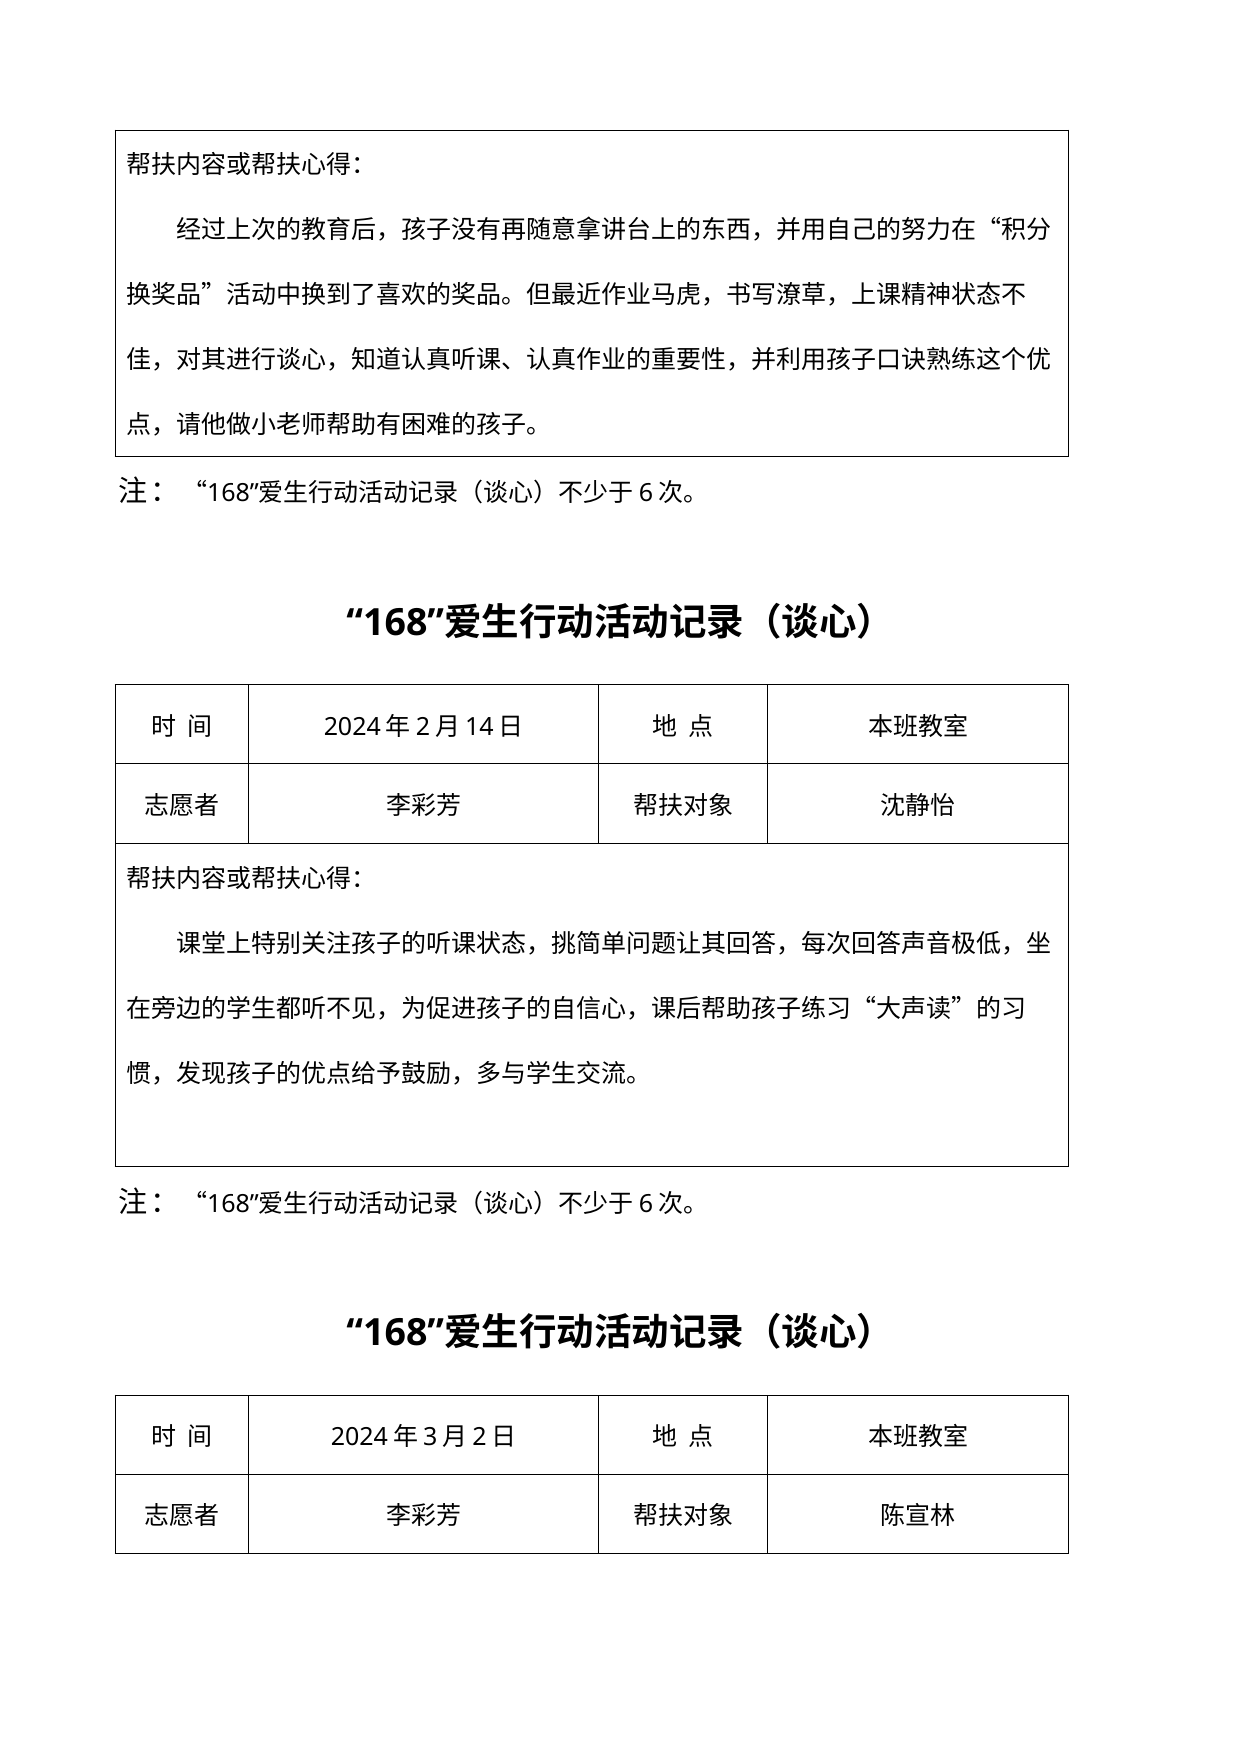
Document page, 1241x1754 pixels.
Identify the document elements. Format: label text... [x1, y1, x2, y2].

table_header 本班教室 [768, 685, 1068, 763]
table_cell 志愿者 [116, 764, 248, 843]
table_header 地 点 [599, 1396, 767, 1474]
table_cell 帮扶内容或帮扶心得： 课堂上特别关注孩子的听课状态，挑简单问题让其回答，每次回答声音极低，坐在旁边的学生都听不见，为促进孩子的自信心，课后帮助孩子练习“大声读”的习惯，发现孩子的优点给予鼓励，多与学生交流。 [116, 844, 1068, 1166]
table_header 地 点 [599, 685, 767, 763]
table_header 时 间 [116, 685, 248, 763]
text “168”爱生行动活动记录（谈心） [118, 587, 1122, 652]
table_header 时 间 [116, 1396, 248, 1474]
table_cell 帮扶对象 [599, 1475, 767, 1553]
table_header 2024年2月14日 [249, 685, 598, 763]
table_cell 陈宣林 [768, 1475, 1068, 1553]
text 注：“168”爱生行动活动记录（谈心）不少于6次。 [118, 457, 1122, 522]
table_cell 李彩芳 [249, 764, 598, 843]
table_cell 帮扶内容或帮扶心得： 经过上次的教育后，孩子没有再随意拿讲台上的东西，并用自己的努力在“积分换奖品”活动中换到了喜欢的奖品。但最近作业马虎，书写潦草，上课精神状态不佳，对其进行谈心，知道认真听课、认真作业的重要性，并利用孩子口诀熟练这个优点，请他做小老师帮助有困难的孩子。 [116, 131, 1068, 456]
table_cell 志愿者 [116, 1475, 248, 1553]
table_header 2024年3月2日 [249, 1396, 598, 1474]
text “168”爱生行动活动记录（谈心） [118, 1297, 1122, 1362]
table_cell 沈静怡 [768, 764, 1068, 843]
table_cell 帮扶对象 [599, 764, 767, 843]
text 注：“168”爱生行动活动记录（谈心）不少于6次。 [118, 1167, 1122, 1232]
table_cell 李彩芳 [249, 1475, 598, 1553]
table_header 本班教室 [768, 1396, 1068, 1474]
